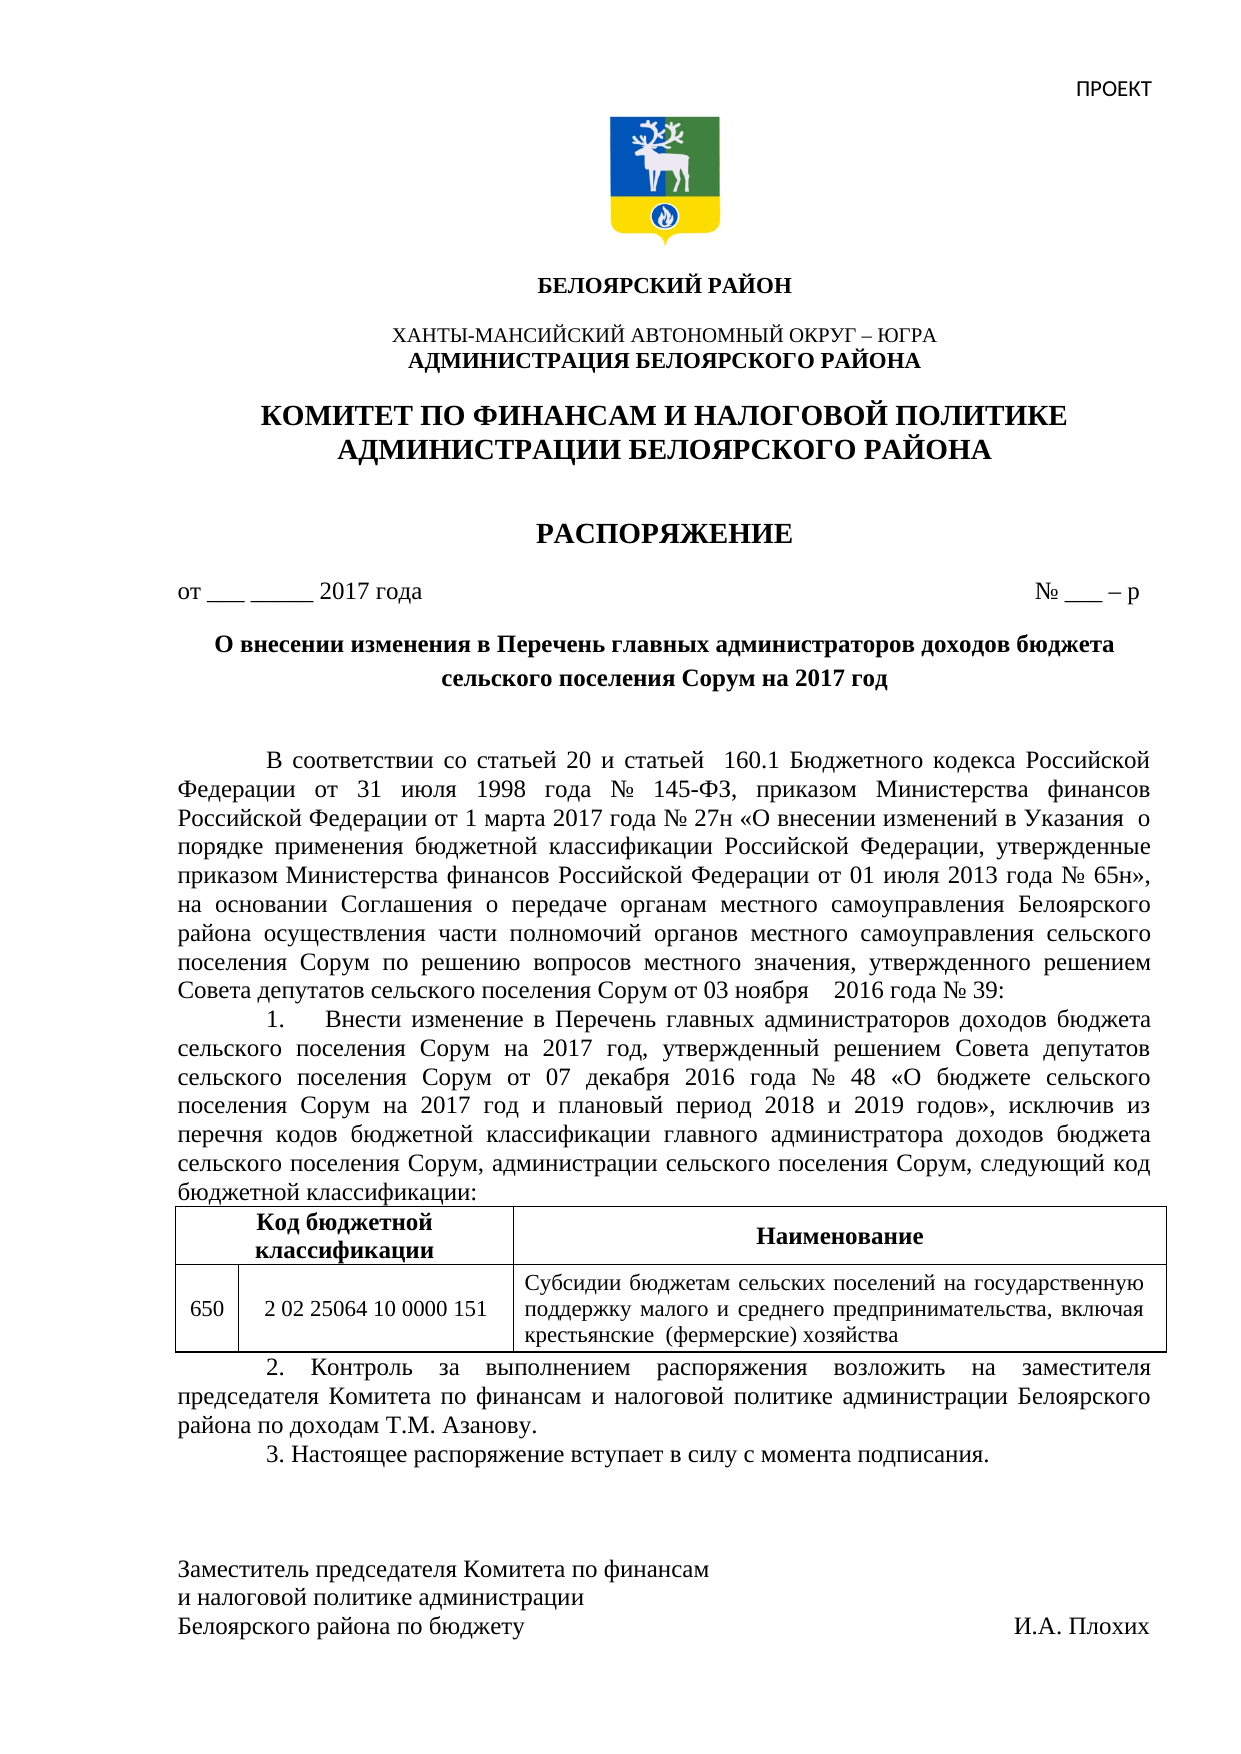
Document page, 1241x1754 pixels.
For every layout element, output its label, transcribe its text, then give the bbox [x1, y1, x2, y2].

text Белоярского района по бюджету И.А. Плохих [177, 1611, 1152, 1640]
text БЕЛОЯРСКИЙ РАЙОН [177, 272, 1152, 298]
text от ___ _____ 2017 года № ___ – р [177, 576, 1152, 604]
table_header Код бюджетной классификации [176, 1207, 513, 1264]
title 2. Контроль за выполнением распоряжения возложить на заместителя председателя Комитета по финансам и налоговой политике администрации Белоярского района по доходам Т.М. Азанову. [177, 1353, 1152, 1439]
table_cell 650 [176, 1265, 238, 1351]
text РАСПОРЯЖЕНИЕ [177, 516, 1152, 550]
table_cell Субсидии бюджетам сельских поселений на государственную поддержку малого и среднего предпринимательства, включая крестьянские (фермерские) хозяйства [514, 1265, 1166, 1351]
subtitle ХАНТЫ-МАНСИЙСКИЙ АВТОНОМНЫЙ ОКРУГ – ЮГРА [177, 323, 1152, 347]
text АДМИНИСТРАЦИЯ БЕЛОЯРСКОГО РАЙОНА [177, 347, 1152, 373]
text и налоговой политике администрации [177, 1582, 1152, 1611]
table_header Наименование [514, 1207, 1166, 1264]
list Внести изменение в Перечень главных администраторов доходов бюджета сельского поселения Сорум на 2017 год, утвержденный решением Совета депутатов сельского поселения Сорум от 07 декабря 2016 года № 48 «О бюджете сельского поселения Сорум на 2017 год и плановый период 2018 и 2019 годов», исключив из перечня кодов бюджетной классификации главного администратора доходов бюджета сельского поселения Сорум, администрации сельского поселения Сорум, следующий код бюджетной классификации: [177, 1004, 1152, 1206]
picture [607, 101, 722, 247]
table_cell 2 02 25064 10 0000 151 [239, 1265, 513, 1351]
subtitle КОМИТЕТ ПО ФИНАНСАМ И НАЛОГОВОЙ ПОЛИТИКЕ АДМИНИСТРАЦИИ БЕЛОЯРСКОГО РАЙОНА [177, 398, 1152, 465]
title 3. Настоящее распоряжение вступает в силу с момента подписания. [177, 1439, 1152, 1467]
text О внесении изменения в Перечень главных администраторов доходов бюджета сельского поселения Сорум на 2017 год [177, 629, 1152, 691]
text В соответствии со статьей 20 и статьей 160.1 Бюджетного кодекса Российской Федерации от 31 июля 1998 года № 145-ФЗ, приказом Министерства финансов Российской Федерации от 1 марта 2017 года № 27н «О внесении изменений в Указания о порядке применения бюджетной классификации Российской Федерации, утвержденные приказом Министерства финансов Российской Федерации от 01 июля 2013 года № 65н», на основании Соглашения о передаче органам местного самоуправления Белоярского района осуществления части полномочий органов местного самоуправления сельского поселения Сорум по решению вопросов местного значения, утвержденного решением Совета депутатов сельского поселения Сорум от 03 ноября 2016 года № 39: [177, 745, 1152, 1004]
text Заместитель председателя Комитета по финансам [177, 1554, 1152, 1582]
